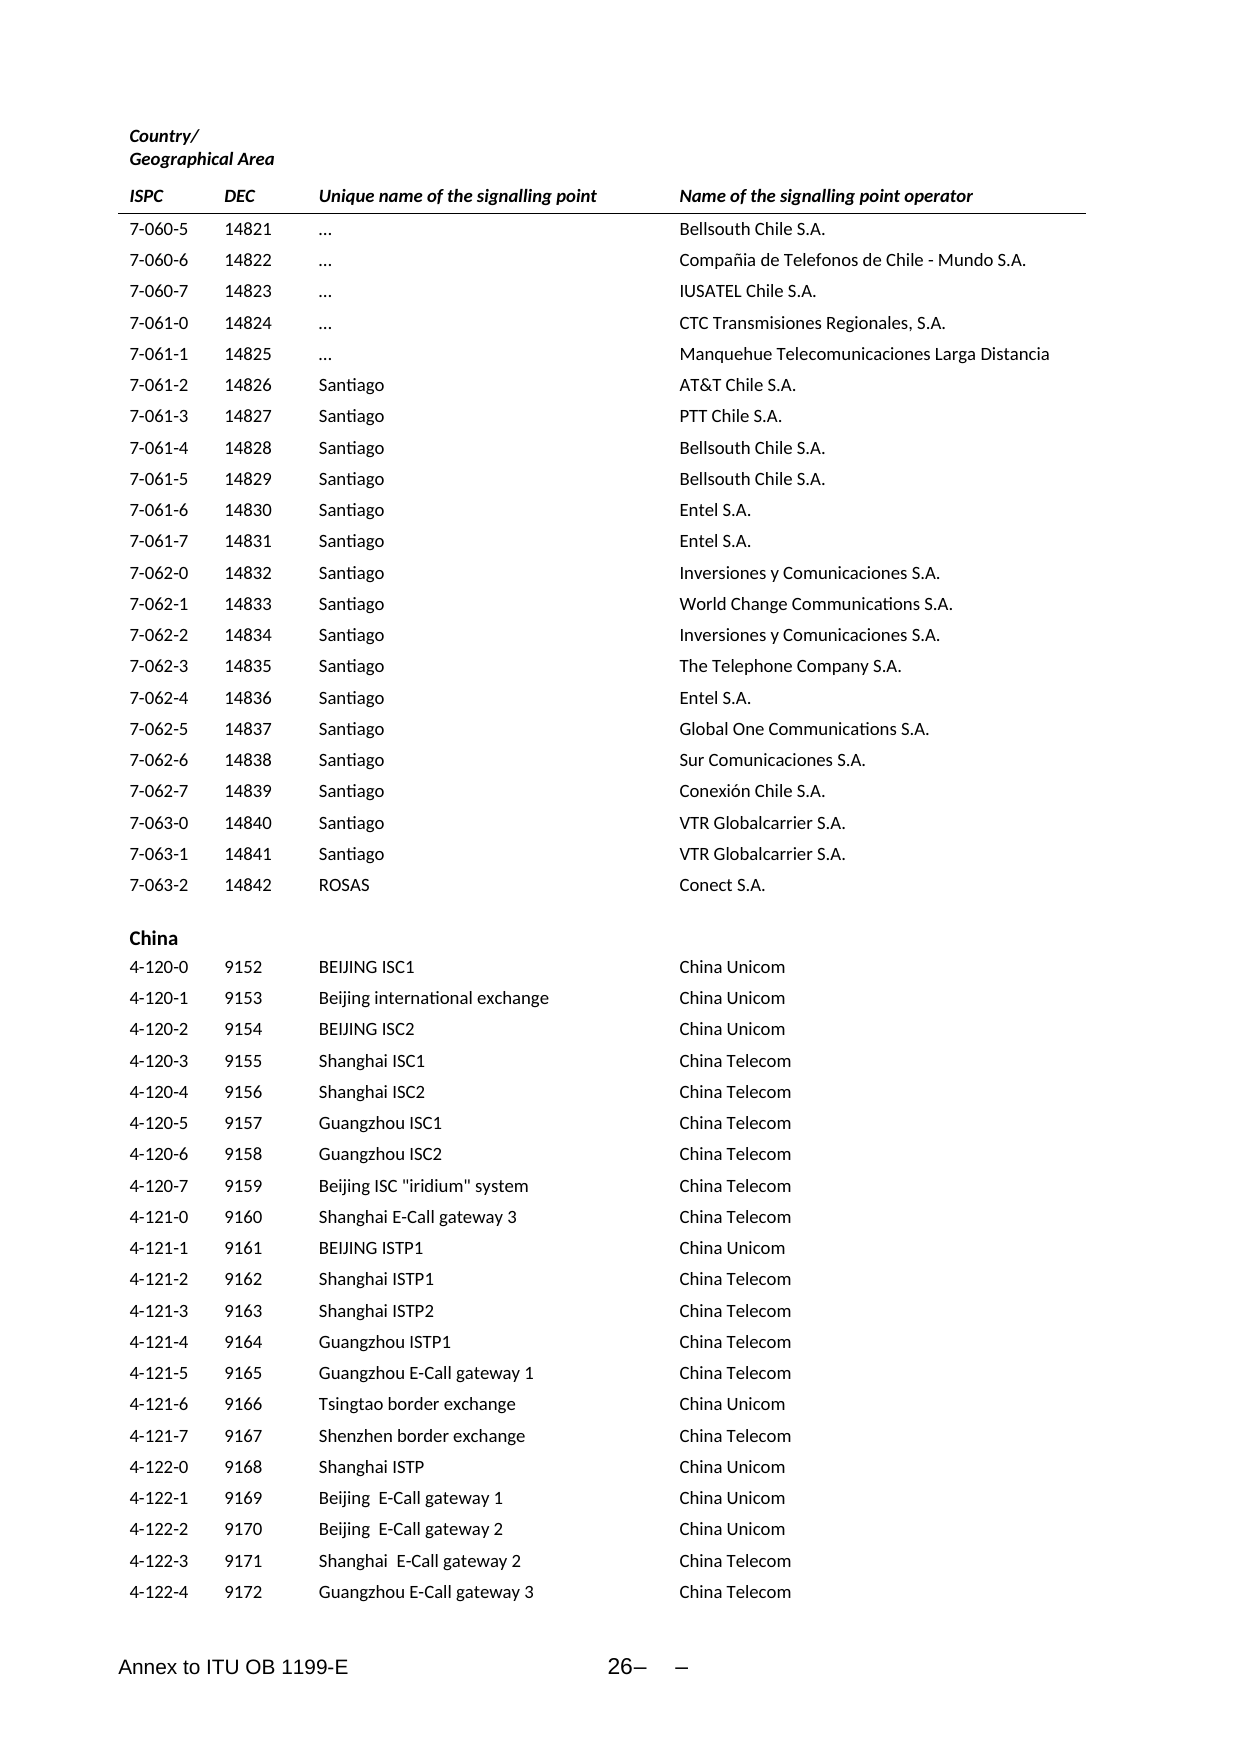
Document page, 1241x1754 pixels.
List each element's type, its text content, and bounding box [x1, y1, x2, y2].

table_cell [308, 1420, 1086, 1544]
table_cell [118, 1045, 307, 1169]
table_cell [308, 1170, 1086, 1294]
table_header Unique name of the signalling point [308, 118, 668, 213]
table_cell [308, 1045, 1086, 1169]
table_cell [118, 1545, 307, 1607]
table_cell DEC [213, 176, 307, 213]
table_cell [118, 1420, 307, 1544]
table_header Name of the signalling point operator [668, 118, 1086, 213]
table_cell ISPC [118, 176, 213, 213]
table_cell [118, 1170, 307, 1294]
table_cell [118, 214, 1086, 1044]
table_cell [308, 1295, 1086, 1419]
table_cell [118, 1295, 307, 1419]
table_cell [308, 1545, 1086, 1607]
table_header Country/ Geographical Area [118, 118, 307, 176]
